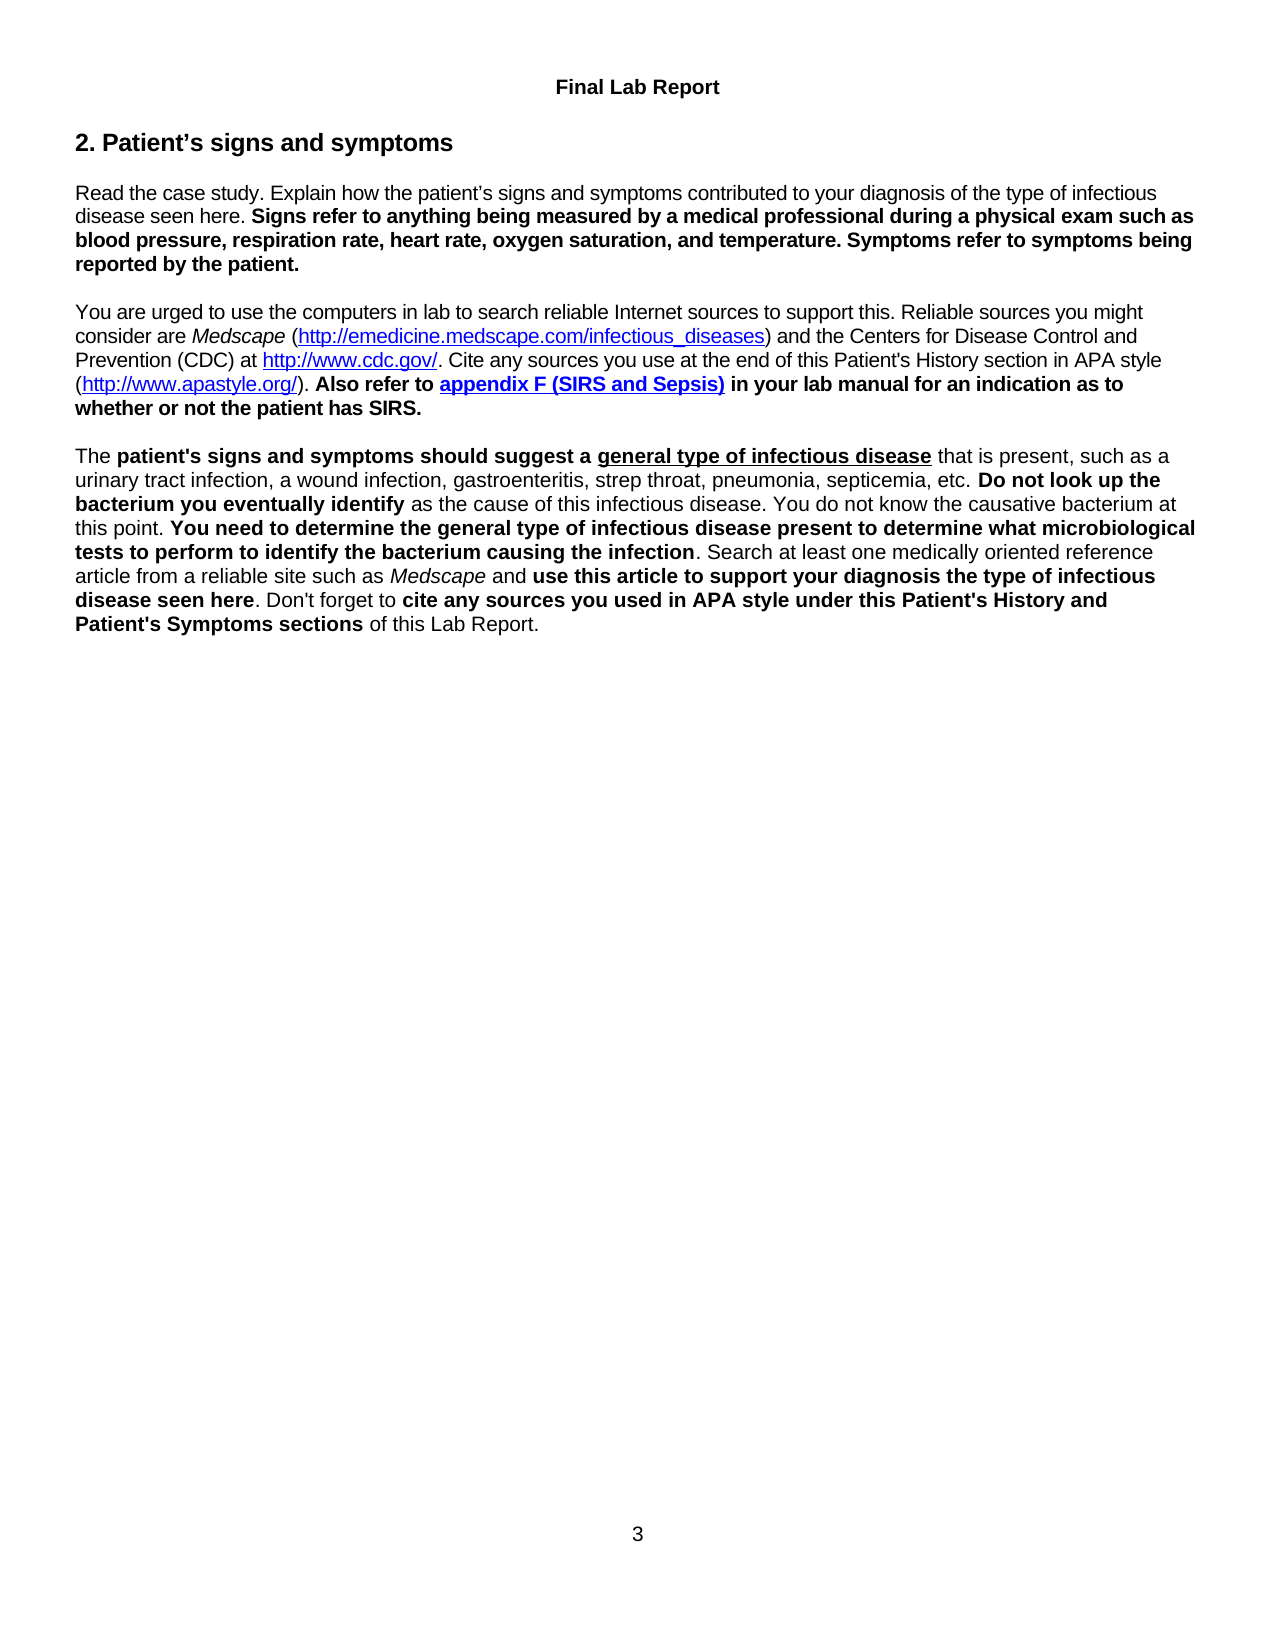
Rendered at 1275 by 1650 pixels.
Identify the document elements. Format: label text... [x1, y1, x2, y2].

text 2. Patient’s signs and symptoms [75, 128, 1200, 156]
text The patient's signs and symptoms should suggest a general type of infectious disease that is present, such as a urinary tract infection, a wound infection, gastroenteritis, strep throat, pneumonia, septicemia, etc. Do not look up the bacterium you eventually identify as the cause of this infectious disease. You do not know the causative bacterium at this point. You need to determine the general type of infectious disease present to determine what microbiological tests to perform to identify the bacterium causing the infection. Search at least one medically oriented reference article from a reliable site such as Medscape and use this article to support your diagnosis the type of infectious disease seen here. Don't forget to cite any sources you used in APA style under this Patient's History and Patient's Symptoms sections of this Lab Report. [75, 444, 1200, 636]
text Read the case study. Explain how the patient’s signs and symptoms contributed to your diagnosis of the type of infectious disease seen here. Signs refer to anything being measured by a medical professional during a physical exam such as blood pressure, respiration rate, heart rate, oxygen saturation, and temperature. Symptoms refer to symptoms being reported by the patient. [75, 180, 1200, 276]
text You are urged to use the computers in lab to search reliable Internet sources to support this. Reliable sources you might consider are Medscape (http://emedicine.medscape.com/infectious_diseases) and the Centers for Disease Control and Prevention (CDC) at http://www.cdc.gov/. Cite any sources you use at the end of this Patient's History section in APA style (http://www.apastyle.org/). Also refer to appendix F (SIRS and Sepsis) in your lab manual for an indication as to whether or not the patient has SIRS. [75, 300, 1200, 420]
